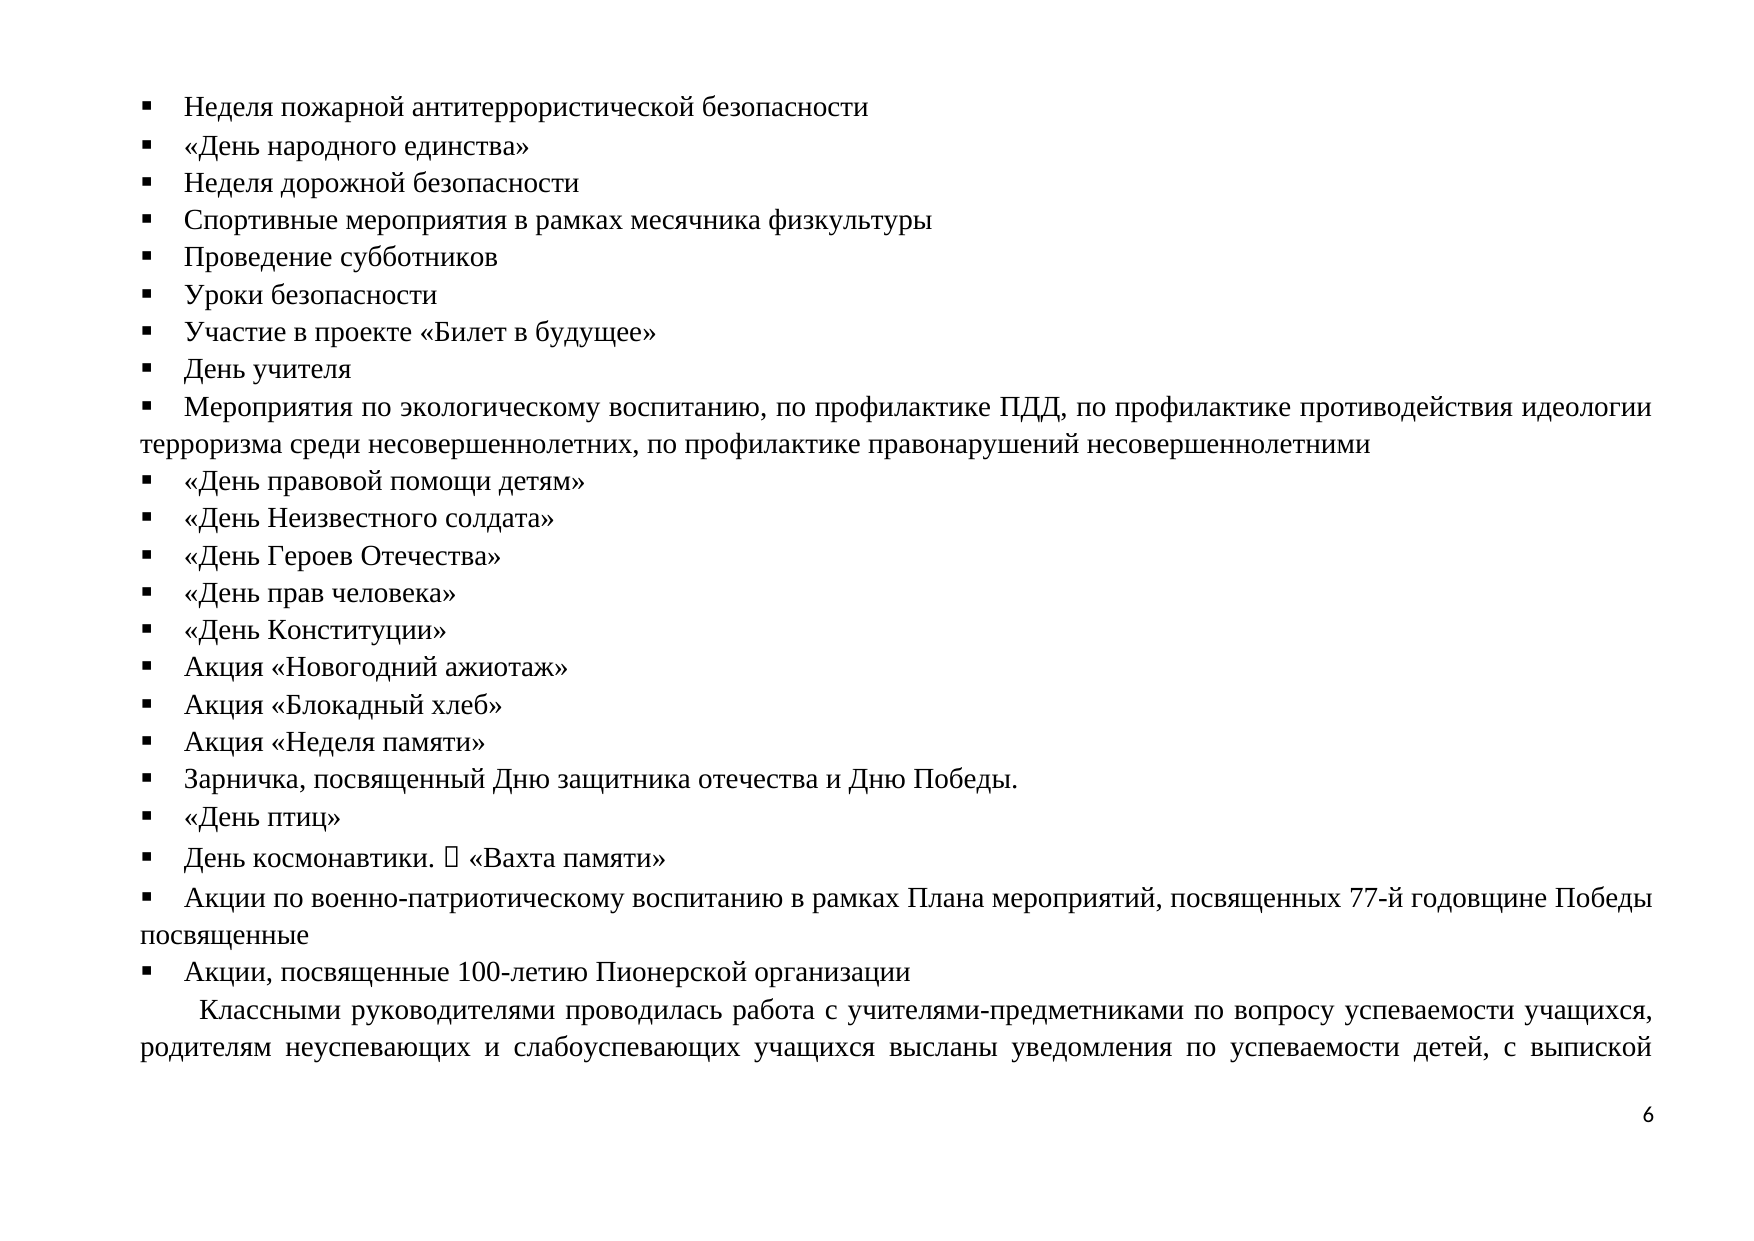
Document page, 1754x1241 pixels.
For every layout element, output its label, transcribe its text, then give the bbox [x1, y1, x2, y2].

list «День Конституции» [140, 612, 1654, 646]
list «День народного единства» [140, 128, 1654, 161]
list Неделя дорожной безопасности [140, 165, 1654, 198]
list Акция «Новогодний ажиотаж» [140, 649, 1654, 683]
list Мероприятия по экологическому воспитанию, по профилактике ПДД, по профилактике противодействия идеологии терроризма среди несовершеннолетних, по профилактике правонарушений несовершеннолетними [140, 389, 1654, 459]
list Участие в проекте «Билет в будущее» [140, 314, 1654, 348]
list День космонавтики.  «Вахта памяти» [140, 836, 1654, 876]
list «День Героев Отечества» [140, 538, 1654, 571]
list Спортивные мероприятия в рамках месячника физкультуры [140, 202, 1654, 236]
list Зарничка, посвященный Дню защитника отечества и Дню Победы. [140, 761, 1654, 795]
list Проведение субботников [140, 239, 1654, 273]
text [140, 992, 1654, 1062]
list Акция «Неделя памяти» [140, 724, 1654, 758]
list Акции, посвященные 100-летию Пионерской организации [140, 954, 1654, 988]
list «День птиц» [140, 799, 1654, 832]
list Акция «Блокадный хлеб» [140, 687, 1654, 721]
list День учителя [140, 351, 1654, 385]
list Акции по военно-патриотическому воспитанию в рамках Плана мероприятий, посвященных 77-й годовщине Победы посвященные [140, 880, 1654, 951]
list Неделя пожарной антитеррористической безопасности [140, 89, 1654, 122]
list «День прав человека» [140, 575, 1654, 609]
list «День правовой помощи детям» [140, 463, 1654, 497]
list «День Неизвестного солдата» [140, 500, 1654, 534]
list Уроки безопасности [140, 277, 1654, 310]
